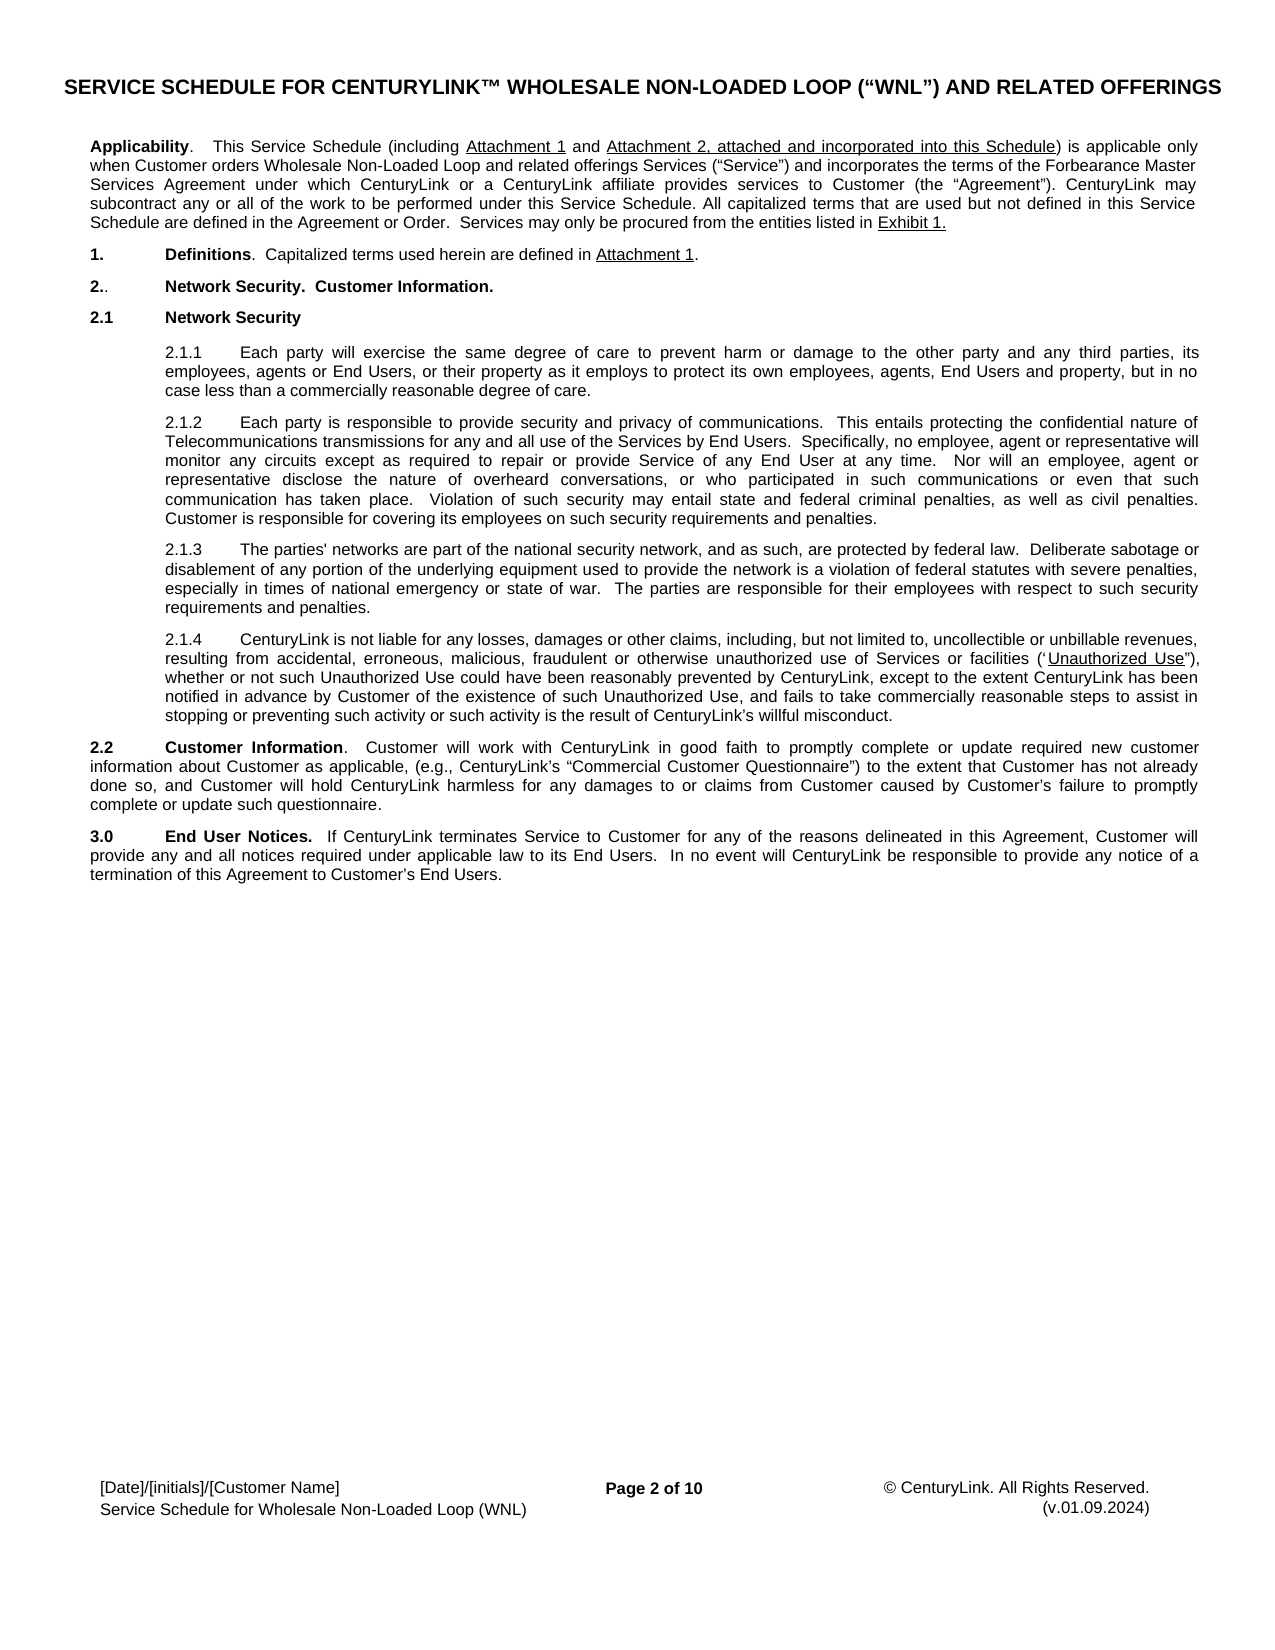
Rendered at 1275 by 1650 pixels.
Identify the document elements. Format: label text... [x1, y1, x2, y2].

text Applicability. This Service Schedule (including Attachment 1 and Attachment 2, attached and incorporated into this Schedule) is applicable only when Customer orders Wholesale Non-Loaded Loop and related offerings Services (“Service”) and incorporates the terms of the Forbearance Master Services Agreement under which CenturyLink or a CenturyLink affiliate provides services to Customer (the “Agreement”). CenturyLink may subcontract any or all of the work to be performed under this Service Schedule. All capitalized terms that are used but not defined in this Service Schedule are defined in the Agreement or Order. Services may only be procured from the entities listed in Exhibit 1. [90, 136, 1198, 232]
text 2.2 Customer Information. Customer will work with CenturyLink in good faith to promptly complete or update required new customer information about Customer as applicable, (e.g., CenturyLink’s “Commercial Customer Questionnaire”) to the extent that Customer has not already done so, and Customer will hold CenturyLink harmless for any damages to or claims from Customer caused by Customer’s failure to promptly complete or update such questionnaire. [90, 738, 1200, 814]
text 2.1 Network Security [90, 308, 1200, 327]
text 3.0 End User Notices. If CenturyLink terminates Service to Customer for any of the reasons delineated in this Agreement, Customer will provide any and all notices required under applicable law to its End Users. In no event will CenturyLink be responsible to provide any notice of a termination of this Agreement to Customer’s End Users. [90, 827, 1200, 884]
text 2.. Network Security. Customer Information. [90, 276, 1200, 296]
text 1. Definitions. Capitalized terms used herein are defined in Attachment 1. [90, 245, 1200, 264]
text 2.1.3 The parties' networks are part of the national security network, and as such, are protected by federal law. Deliberate sabotage or disablement of any portion of the underlying equipment used to provide the network is a violation of federal statutes with severe penalties, especially in times of national emergency or state of war. The parties are responsible for their employees with respect to such security requirements and penalties. [165, 540, 1200, 617]
text 2.1.2 Each party is responsible to provide security and privacy of communications. This entails protecting the confidential nature of Telecommunications transmissions for any and all use of the Services by End Users. Specifically, no employee, agent or representative will monitor any circuits except as required to repair or provide Service of any End User at any time. Nor will an employee, agent or representative disclose the nature of overheard conversations, or who participated in such communications or even that such communication has taken place. Violation of such security may entail state and federal criminal penalties, as well as civil penalties. Customer is responsible for covering its employees on such security requirements and penalties. [165, 413, 1200, 528]
text 2.1.1 Each party will exercise the same degree of care to prevent harm or damage to the other party and any third parties, its employees, agents or End Users, or their property as it employs to protect its own employees, agents, End Users and property, but in no case less than a commercially reasonable degree of care. [165, 343, 1200, 400]
text 2.1.4 CenturyLink is not liable for any losses, damages or other claims, including, but not limited to, uncollectible or unbillable revenues, resulting from accidental, erroneous, malicious, fraudulent or otherwise unauthorized use of Services or facilities (‘Unauthorized Use”), whether or not such Unauthorized Use could have been reasonably prevented by CenturyLink, except to the extent CenturyLink has been notified in advance by Customer of the existence of such Unauthorized Use, and fails to take commercially reasonable steps to assist in stopping or preventing such activity or such activity is the result of CenturyLink’s willful misconduct. [165, 629, 1200, 725]
